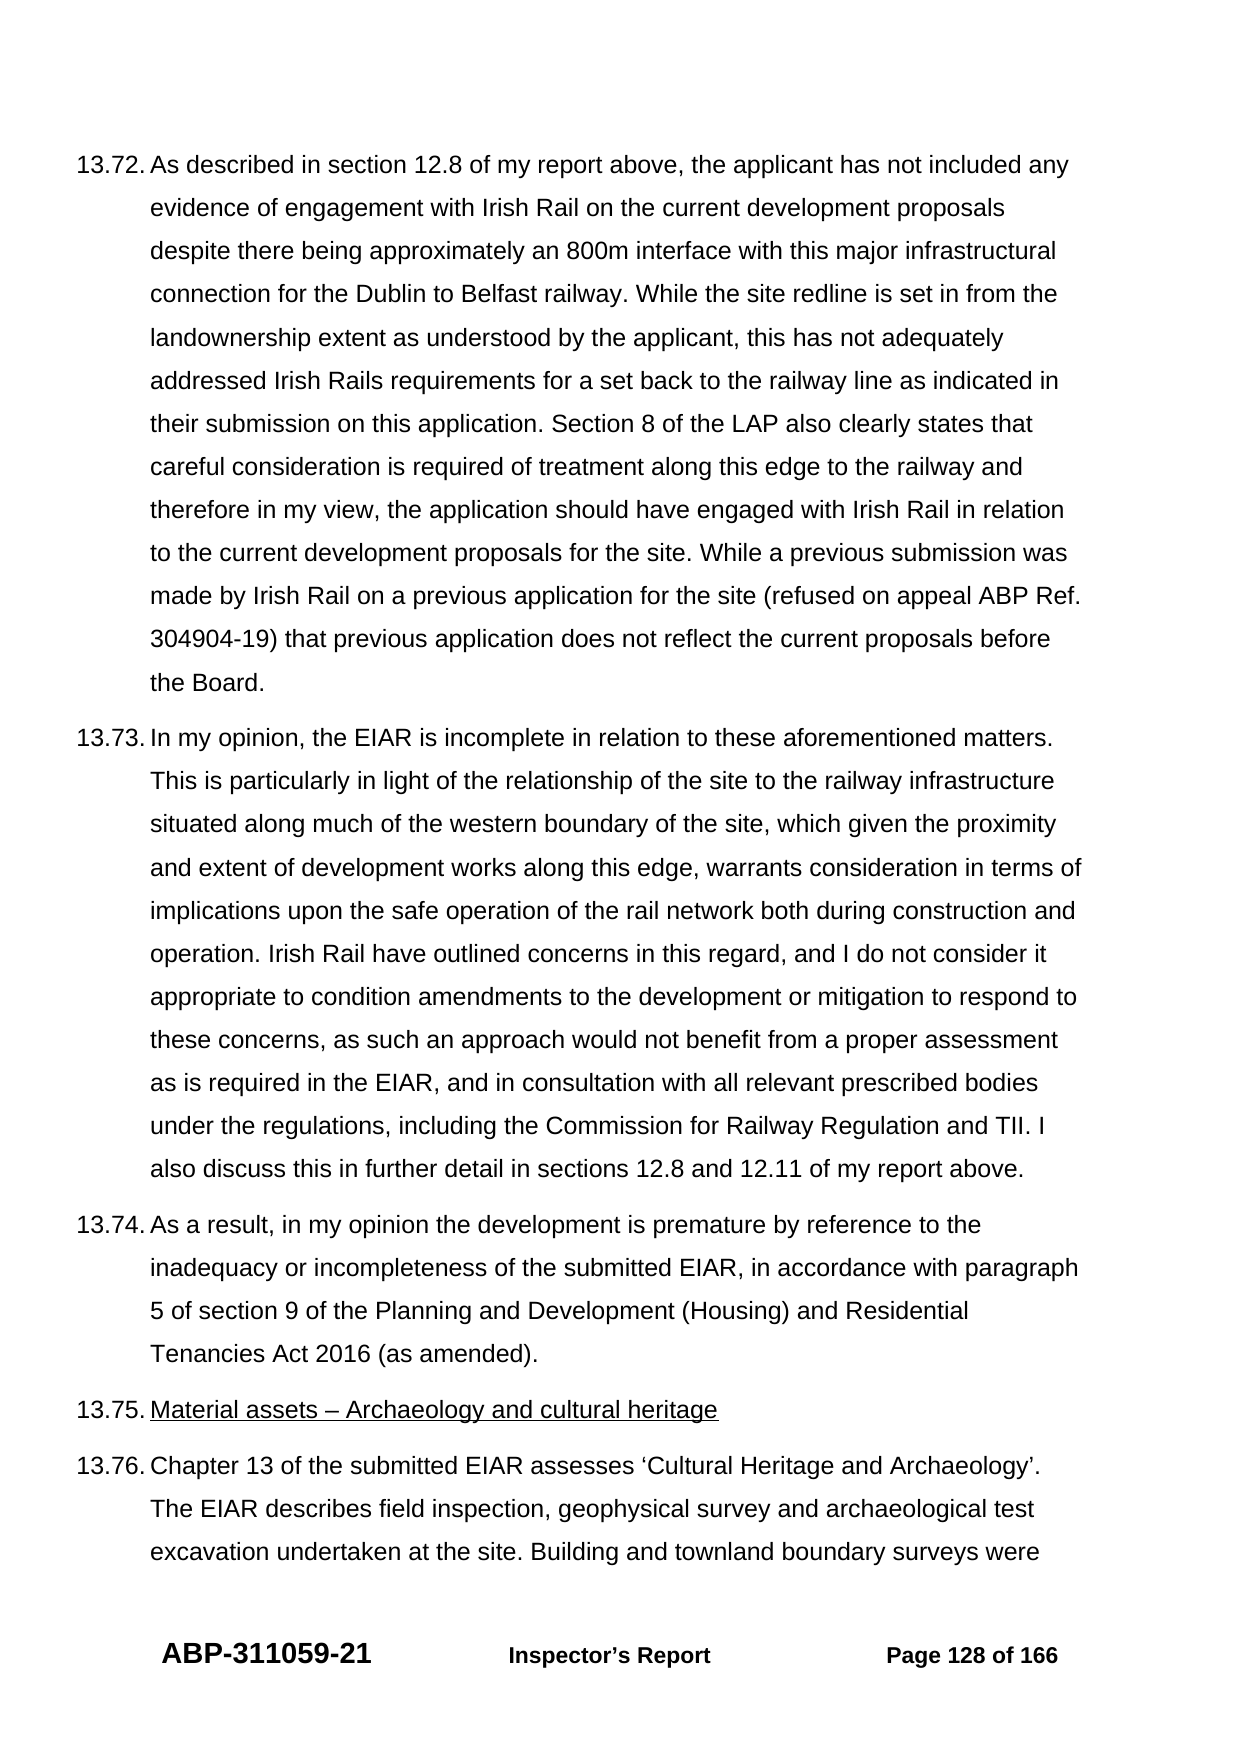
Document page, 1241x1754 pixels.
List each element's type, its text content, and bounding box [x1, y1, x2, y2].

text As described in section 12.8 of my report above, the applicant has not included any evidence of engagement with Irish Rail on the current development proposals despite there being approximately an 800m interface with this major infrastructural connection for the Dublin to Belfast railway. While the site redline is set in from the landownership extent as understood by the applicant, this has not adequately addressed Irish Rails requirements for a set back to the railway line as indicated in their submission on this application. Section 8 of the LAP also clearly states that careful consideration is required of treatment along this edge to the railway and therefore in my view, the application should have engaged with Irish Rail in relation to the current development proposals for the site. While a previous submission was made by Irish Rail on a previous application for the site (refused on appeal ABP Ref. 304904-19) that previous application does not reflect the current proposals before the Board. [76, 150, 1090, 696]
text As a result, in my opinion the development is premature by reference to the inadequacy or incompleteness of the submitted EIAR, in accordance with paragraph 5 of section 9 of the Planning and Development (Housing) and Residential Tenancies Act 2016 (as amended). [76, 1210, 1090, 1368]
text In my opinion, the EIAR is incomplete in relation to these aforementioned matters. This is particularly in light of the relationship of the site to the railway infrastructure situated along much of the western boundary of the site, which given the proximity and extent of development works along this edge, warrants consideration in terms of implications upon the safe operation of the rail network both during construction and operation. Irish Rail have outlined concerns in this regard, and I do not consider it appropriate to condition amendments to the development or mitigation to respond to these concerns, as such an approach would not benefit from a proper assessment as is required in the EIAR, and in consultation with all relevant prescribed bodies under the regulations, including the Commission for Railway Regulation and TII. I also discuss this in further detail in sections 12.8 and 12.11 of my report above. [76, 723, 1090, 1183]
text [76, 1451, 1090, 1566]
text Material assets – Archaeology and cultural heritage [76, 1395, 1090, 1424]
